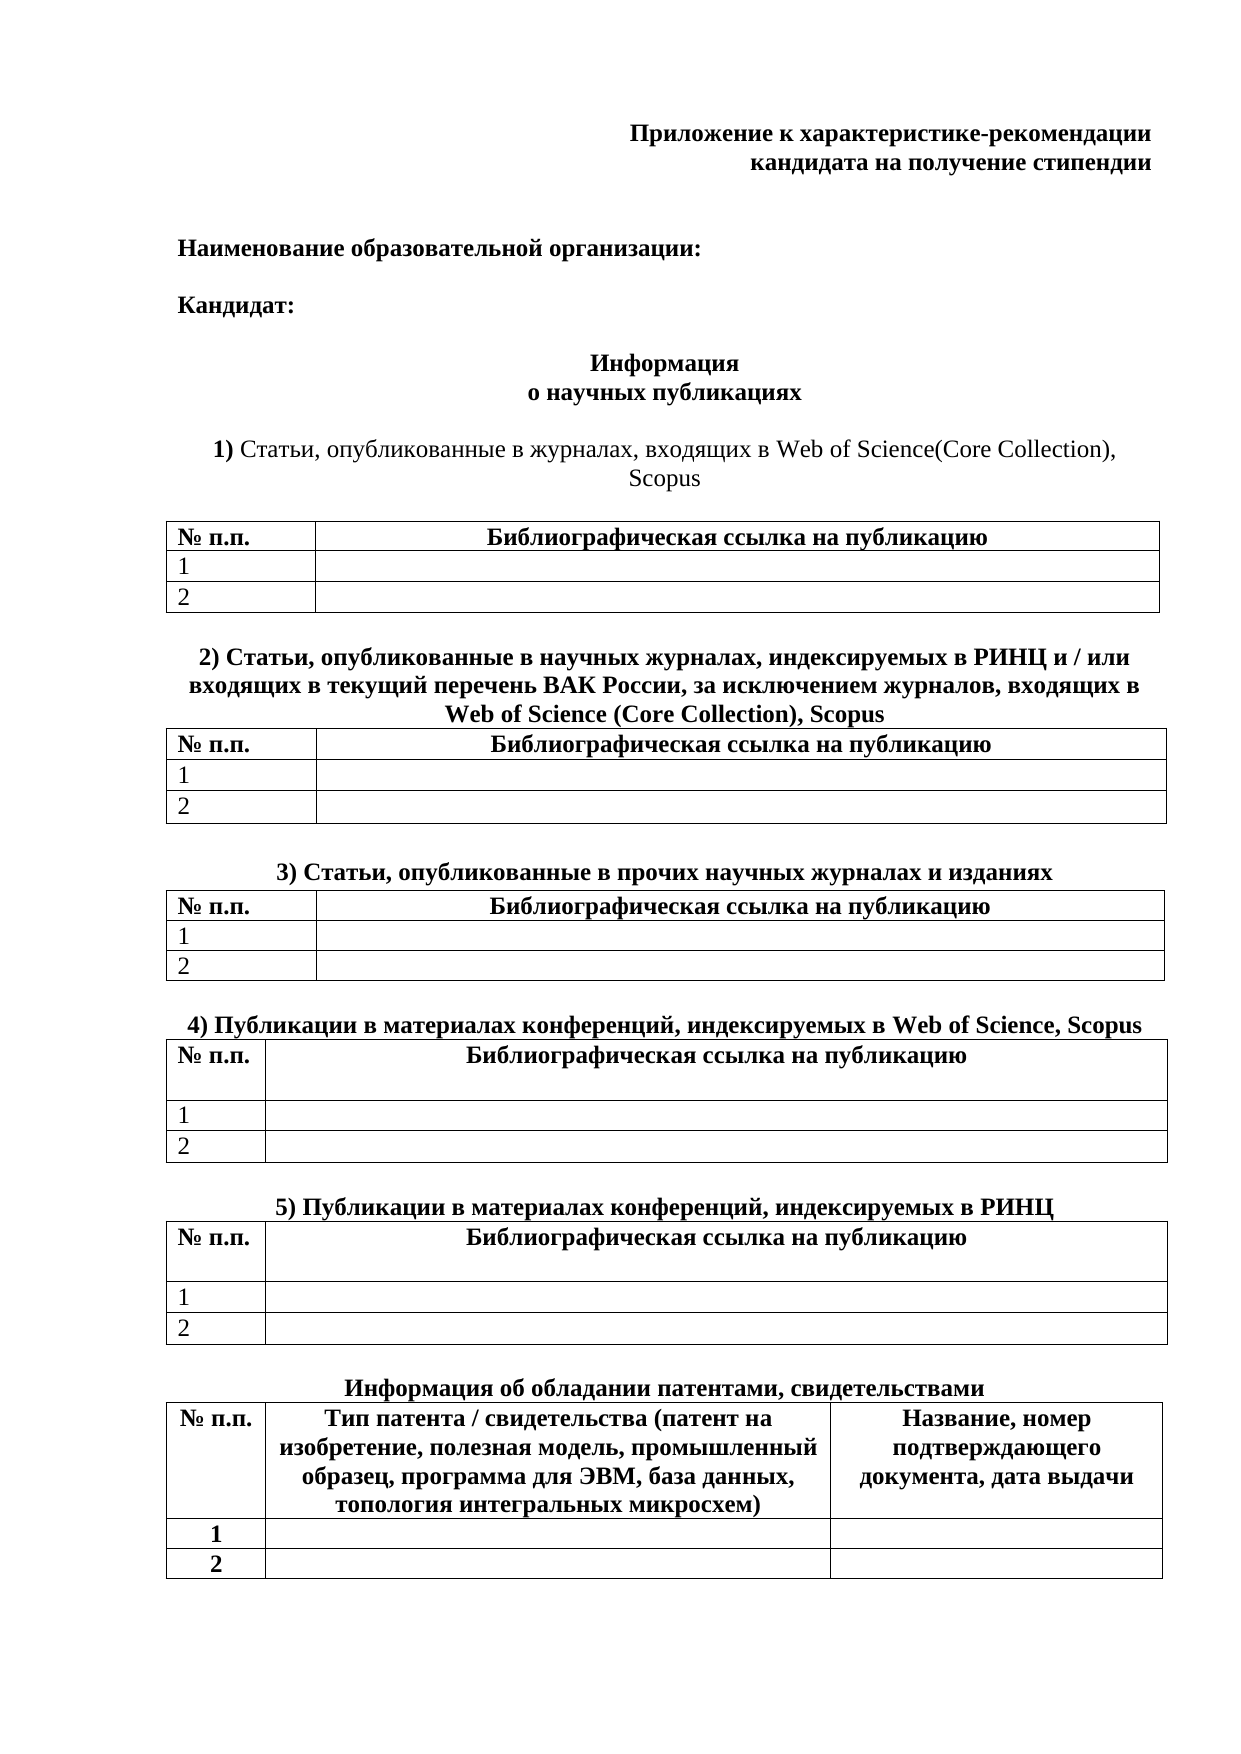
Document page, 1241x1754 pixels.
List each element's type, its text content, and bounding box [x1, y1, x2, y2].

table_cell 1 [167, 1101, 265, 1130]
text 1) Статьи, опубликованные в журналах, входящих в Web of Science(Core Collection), Scopus [177, 434, 1152, 492]
text Приложение к характеристике-рекомендации [177, 118, 1152, 147]
table_cell 2 [167, 791, 316, 823]
table_cell [831, 1549, 1162, 1578]
table_cell [316, 551, 1159, 581]
table_cell 2 [167, 951, 316, 980]
table_cell 2 [167, 1549, 265, 1578]
table_cell [266, 1549, 830, 1578]
table_cell [266, 1131, 1167, 1162]
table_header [831, 1403, 1162, 1518]
table_cell 2 [167, 1313, 265, 1344]
table_header Библиографическая ссылка на публикацию [316, 522, 1159, 550]
text 5) Публикации в материалах конференций, индексируемых в РИНЦ [177, 1192, 1152, 1221]
table_cell 2 [167, 1131, 265, 1162]
table_header № п.п. [167, 522, 315, 550]
table_header № п.п. [167, 729, 316, 759]
text 2) Статьи, опубликованные в научных журналах, индексируемых в РИНЦ и / или входящих в текущий перечень ВАК России, за исключением журналов, входящих в Web of Science (Core Collection), Scopus [177, 642, 1152, 728]
table_cell [266, 1519, 830, 1548]
table_cell [317, 921, 1164, 950]
text кандидата на получение стипендии [177, 147, 1152, 176]
table_header № п.п. [167, 1222, 265, 1281]
table_cell [317, 760, 1166, 790]
table_cell 1 [167, 1519, 265, 1548]
table_cell 1 [167, 760, 316, 790]
table_header Библиографическая ссылка на публикацию [266, 1222, 1167, 1281]
table_cell 1 [167, 1282, 265, 1312]
table_header № п.п. [167, 1403, 265, 1518]
table_cell [316, 582, 1159, 612]
table_header № п.п. [167, 891, 316, 920]
text Информация об обладании патентами, свидетельствами [177, 1373, 1152, 1402]
text 3) Статьи, опубликованные в прочих научных журналах и изданиях [177, 857, 1152, 886]
table_cell [317, 951, 1164, 980]
table_header Тип патента / свидетельства (патент на изобретение, полезная модель, промышленный образец, программа для ЭВМ, база данных, топология интегральных микросхем) [266, 1403, 830, 1518]
text о научных публикациях [177, 377, 1152, 406]
table_cell 2 [167, 582, 315, 612]
table_header № п.п. [167, 1040, 265, 1099]
table_cell 1 [167, 921, 316, 950]
table_cell [266, 1101, 1167, 1130]
table_header Библиографическая ссылка на публикацию [317, 891, 1164, 920]
table_cell [266, 1282, 1167, 1312]
table_cell 1 [167, 551, 315, 581]
text Наименование образовательной организации: [177, 233, 1152, 262]
table_cell [266, 1313, 1167, 1344]
table_header Библиографическая ссылка на публикацию [266, 1040, 1167, 1099]
table_header Библиографическая ссылка на публикацию [317, 729, 1166, 759]
table_cell [831, 1519, 1162, 1548]
text Информация [177, 348, 1152, 377]
text Кандидат: [177, 291, 1152, 319]
table_cell [317, 791, 1166, 823]
text 4) Публикации в материалах конференций, индексируемых в Web of Science, Scopus [177, 1010, 1152, 1039]
